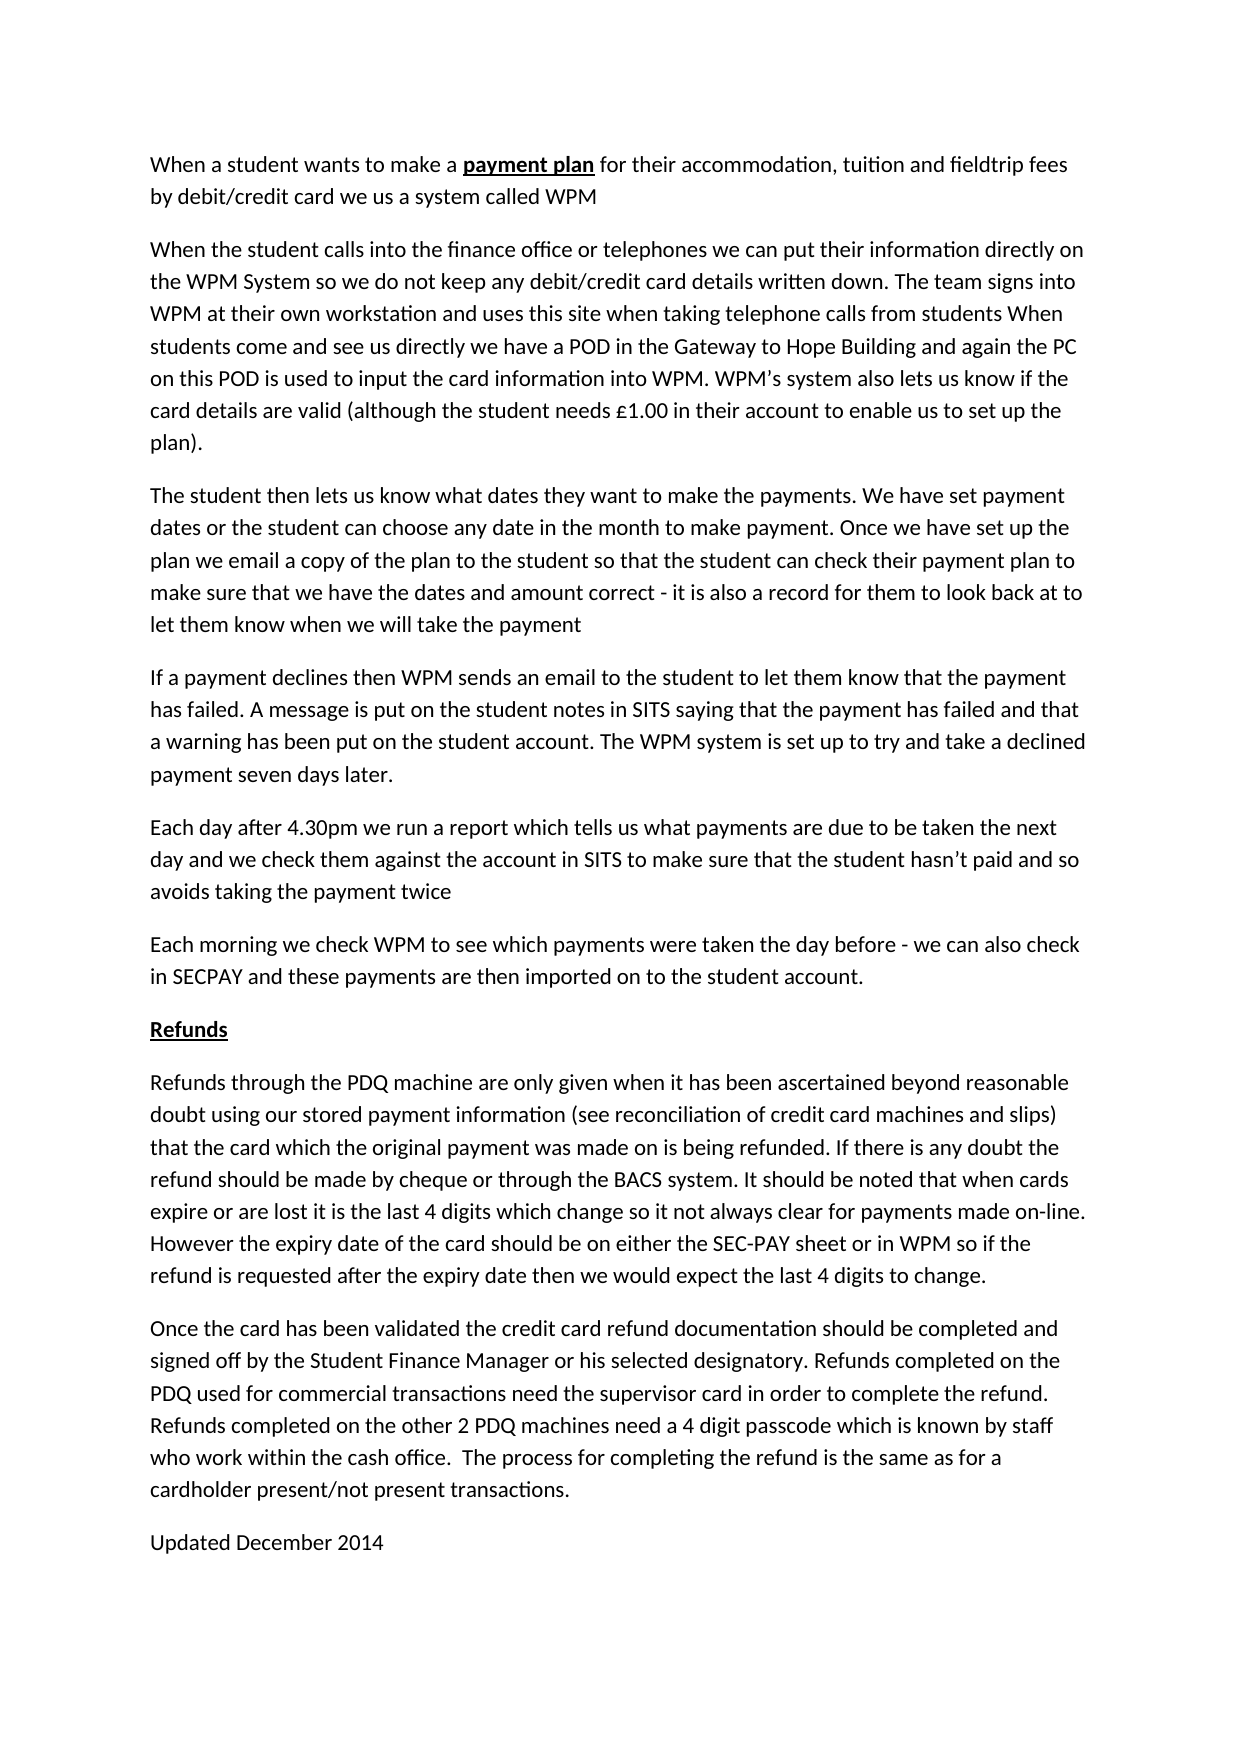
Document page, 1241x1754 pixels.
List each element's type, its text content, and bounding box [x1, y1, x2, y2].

text When the student calls into the finance office or telephones we can put their information directly on the WPM System so we do not keep any debit/credit card details written down. The team signs into WPM at their own workstation and uses this site when taking telephone calls from students When students come and see us directly we have a POD in the Gateway to Hope Building and again the PC on this POD is used to input the card information into WPM. WPM’s system also lets us know if the card details are valid (although the student needs £1.00 in their account to enable us to set up the plan). [150, 235, 1090, 456]
text Once the card has been validated the credit card refund documentation should be completed and signed off by the Student Finance Manager or his selected designatory. Refunds completed on the PDQ used for commercial transactions need the supervisor card in order to complete the refund. Refunds completed on the other 2 PDQ machines need a 4 digit passcode which is known by staff who work within the cash office. The process for completing the refund is the same as for a cardholder present/not present transactions. [150, 1314, 1090, 1503]
text When a student wants to make a payment plan for their accommodation, tuition and fieldtrip fees by debit/credit card we us a system called WPM [150, 150, 1090, 210]
text If a payment declines then WPM sends an email to the student to let them know that the payment has failed. A message is put on the student notes in SITS saying that the payment has failed and that a warning has been put on the student account. The WPM system is set up to try and take a declined payment seven days later. [150, 663, 1090, 788]
text The student then lets us know what dates they want to make the payments. We have set payment dates or the student can choose any date in the month to make payment. Once we have set up the plan we email a copy of the plan to the student so that the student can check their payment plan to make sure that we have the dates and amount correct - it is also a record for them to look back at to let them know when we will take the payment [150, 481, 1090, 638]
text Refunds [150, 1015, 1090, 1043]
text Each day after 4.30pm we run a report which tells us what payments are due to be taken the next day and we check them against the account in SITS to make sure that the student hasn’t paid and so avoids taking the payment twice [150, 813, 1090, 905]
text Updated December 2014 [150, 1528, 1090, 1556]
text Refunds through the PDQ machine are only given when it has been ascertained beyond reasonable doubt using our stored payment information (see reconciliation of credit card machines and slips) that the card which the original payment was made on is being refunded. If there is any doubt the refund should be made by cheque or through the BACS system. It should be noted that when cards expire or are lost it is the last 4 digits which change so it not always clear for payments made on-line. However the expiry date of the card should be on either the SEC-PAY sheet or in WPM so if the refund is requested after the expiry date then we would expect the last 4 digits to change. [150, 1068, 1090, 1289]
text Each morning we check WPM to see which payments were taken the day before - we can also check in SECPAY and these payments are then imported on to the student account. [150, 930, 1090, 990]
